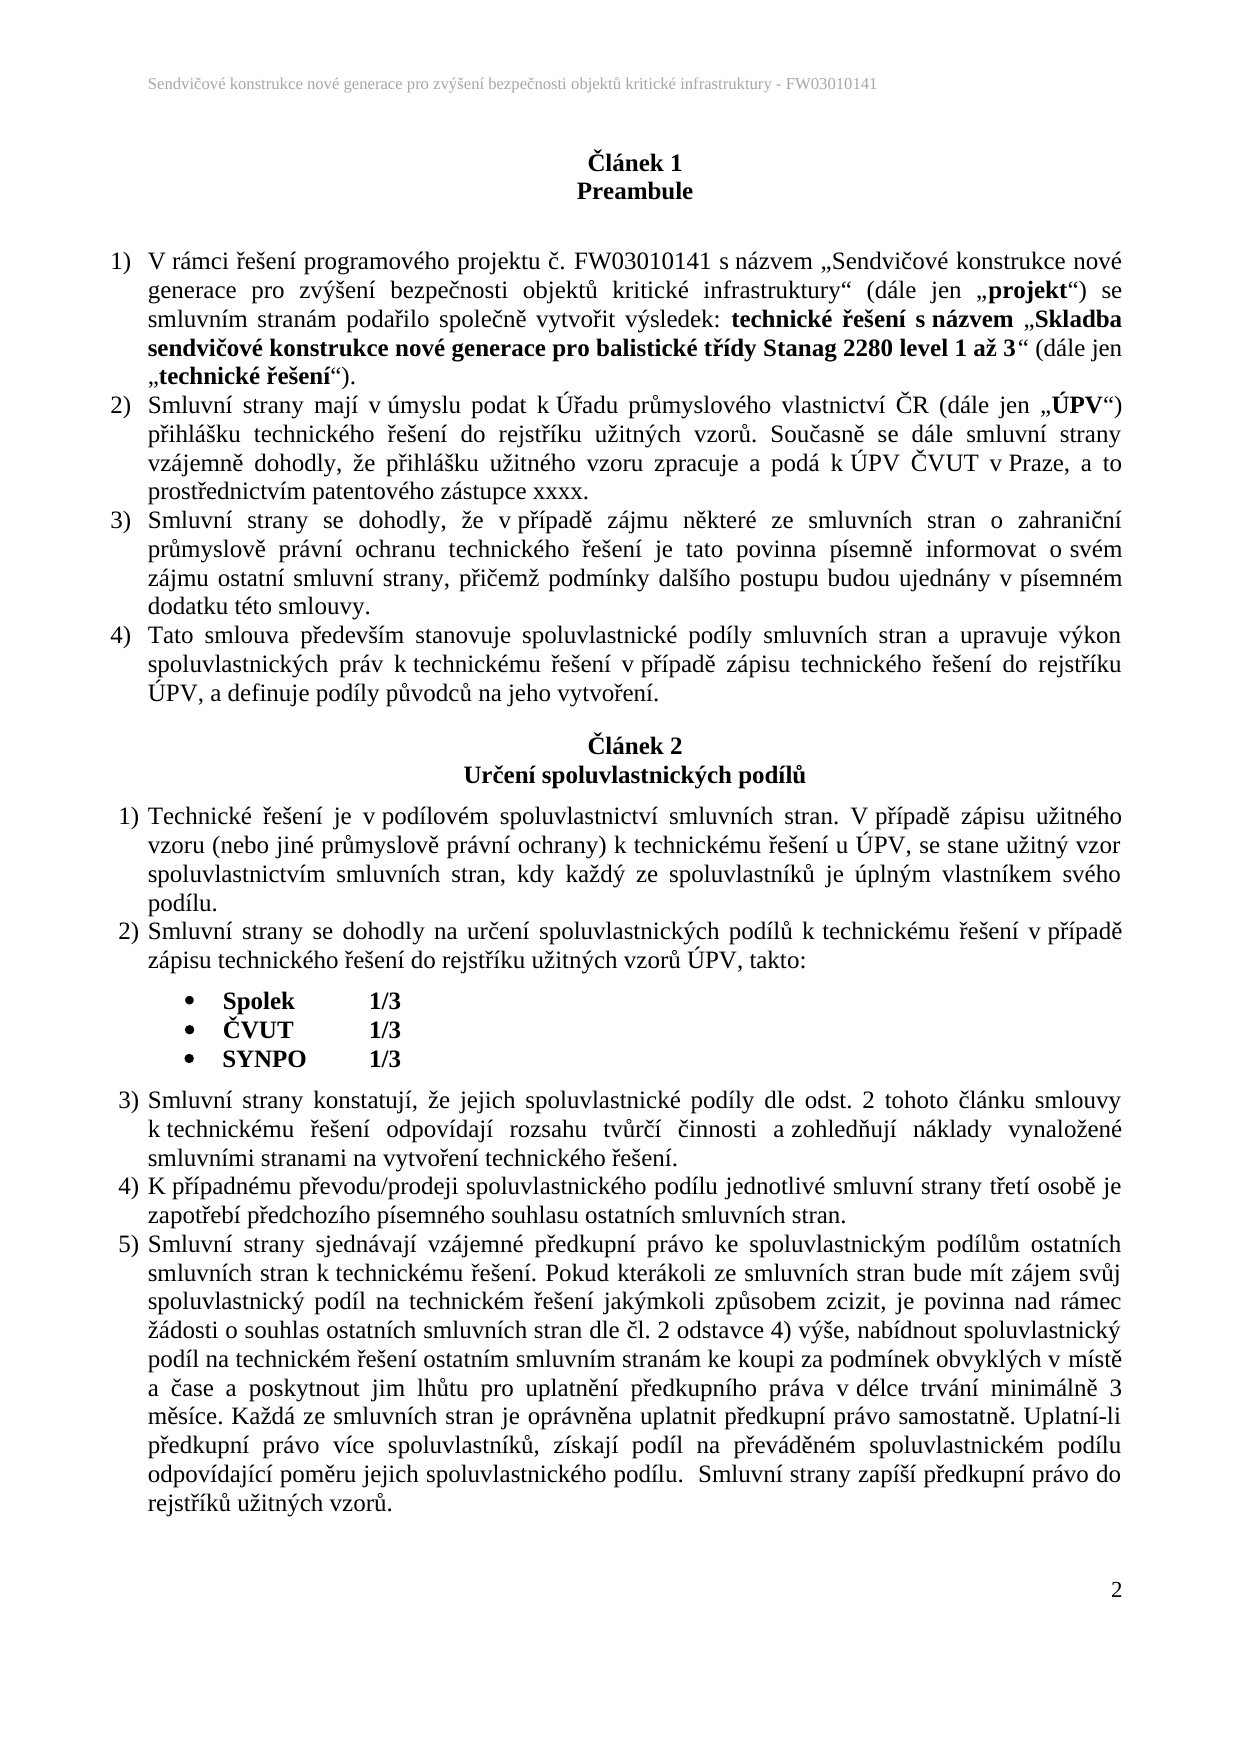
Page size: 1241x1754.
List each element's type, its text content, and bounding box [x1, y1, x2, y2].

list Smluvní strany mají v úmyslu podat k Úřadu průmyslového vlastnictví ČR (dále jen „ÚPV“) přihlášku technického řešení do rejstříku užitných vzorů. Současně se dále smluvní strany vzájemně dohodly, že přihlášku užitného vzoru zpracuje a podá k ÚPV ČVUT v Praze, a to prostřednictvím patentového zástupce xxxx. [110, 390, 1122, 505]
list K případnému převodu/prodeji spoluvlastnického podílu jednotlivé smluvní strany třetí osobě je zapotřebí předchozího písemného souhlasu ostatních smluvních stran. [118, 1171, 1122, 1229]
text Určení spoluvlastnických podílů [148, 760, 1122, 789]
list ČVUT 1/3 [185, 1015, 1122, 1044]
list Smluvní strany konstatují, že jejich spoluvlastnické podíly dle odst. 2 tohoto článku smlouvy k technickému řešení odpovídají rozsahu tvůrčí činnosti a zohledňují náklady vynaložené smluvními stranami na vytvoření technického řešení. [118, 1085, 1122, 1171]
list Smluvní strany se dohodly na určení spoluvlastnických podílů k technickému řešení v případě zápisu technického řešení do rejstříku užitných vzorů ÚPV, takto: [118, 916, 1122, 974]
list V rámci řešení programového projektu č. FW03010141 s názvem „Sendvičové konstrukce nové generace pro zvýšení bezpečnosti objektů kritické infrastruktury“ (dále jen „projekt“) se smluvním stranám podařilo společně vytvořit výsledek: technické řešení s názvem „Skladba sendvičové konstrukce nové generace pro balistické třídy Stanag 2280 level 1 až 3“ (dále jen „technické řešení“). [110, 246, 1122, 390]
text Článek 2 [148, 731, 1122, 760]
list Technické řešení je v podílovém spoluvlastnictví smluvních stran. V případě zápisu užitného vzoru (nebo jiné průmyslově právní ochrany) k technickému řešení u ÚPV, se stane užitný vzor spoluvlastnictvím smluvních stran, kdy každý ze spoluvlastníků je úplným vlastníkem svého podílu. [118, 801, 1122, 916]
subtitle Spolek 1/3 [185, 986, 1122, 1015]
text Článek 1 [148, 148, 1122, 176]
text Preambule [148, 176, 1122, 205]
list Smluvní strany sjednávají vzájemné předkupní právo ke spoluvlastnickým podílům ostatních smluvních stran k technickému řešení. Pokud kterákoli ze smluvních stran bude mít zájem svůj spoluvlastnický podíl na technickém řešení jakýmkoli způsobem zcizit, je povinna nad rámec žádosti o souhlas ostatních smluvních stran dle čl. 2 odstavce 4) výše, nabídnout spoluvlastnický podíl na technickém řešení ostatním smluvním stranám ke koupi za podmínek obvyklých v místě a čase a poskytnout jim lhůtu pro uplatnění předkupního práva v délce trvání minimálně 3 měsíce. Každá ze smluvních stran je oprávněna uplatnit předkupní právo samostatně. Uplatní-li předkupní právo více spoluvlastníků, získají podíl na převáděném spoluvlastnickém podílu odpovídající poměru jejich spoluvlastnického podílu. Smluvní strany zapíší předkupní právo do rejstříků užitných vzorů. [118, 1229, 1122, 1516]
list SYNPO 1/3 [185, 1044, 1122, 1073]
list Tato smlouva především stanovuje spoluvlastnické podíly smluvních stran a upravuje výkon spoluvlastnických práv k technickému řešení v případě zápisu technického řešení do rejstříku ÚPV, a definuje podíly původců na jeho vytvoření. [110, 620, 1122, 706]
list Smluvní strany se dohodly, že v případě zájmu některé ze smluvních stran o zahraniční průmyslově právní ochranu technického řešení je tato povinna písemně informovat o svém zájmu ostatní smluvní strany, přičemž podmínky dalšího postupu budou ujednány v písemném dodatku této smlouvy. [110, 505, 1122, 620]
